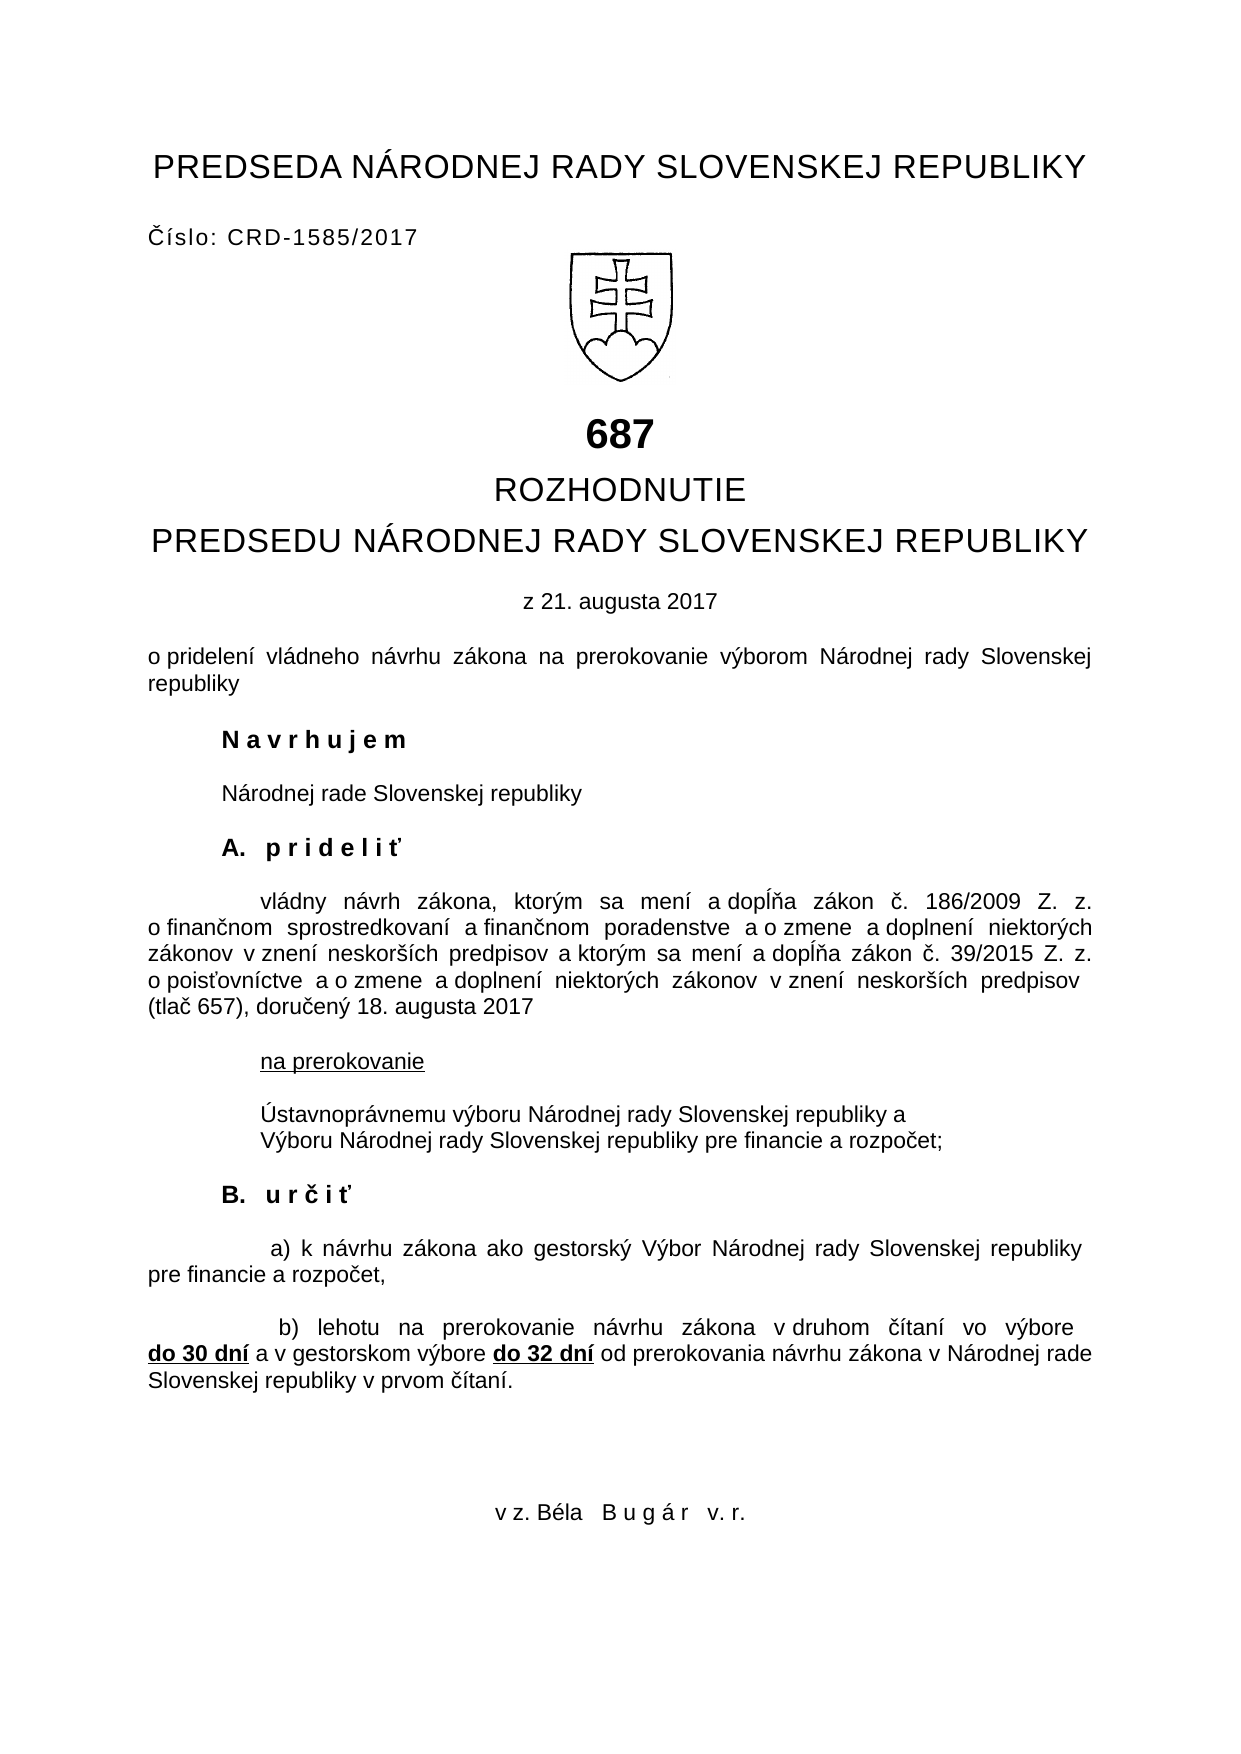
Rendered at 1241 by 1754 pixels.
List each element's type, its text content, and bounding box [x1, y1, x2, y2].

text Národnej rade Slovenskej republiky [148, 780, 1093, 806]
text b) lehotu na prerokovanie návrhu zákona v druhom čítaní vo výbore do 30 dní a v gestorskom výbore do 32 dní od prerokovania návrhu zákona v Národnej rade Slovenskej republiky v prvom čítaní. [148, 1314, 1093, 1393]
subtitle ROZHODNUTIE [148, 470, 1093, 508]
text z 21. augusta 2017 [148, 588, 1093, 614]
text Číslo: CRD-1585/2017 [148, 223, 1093, 250]
text a) k návrhu zákona ako gestorský Výbor Národnej rady Slovenskej republiky pre financie a rozpočet, [148, 1235, 1093, 1288]
text v z. Béla B u g á r v. r. [148, 1498, 1093, 1525]
text o pridelení vládneho návrhu zákona na prerokovanie výborom Národnej rady Slovenskej republiky [148, 643, 1093, 696]
text N a v r h u j e m [148, 725, 1093, 753]
list p r i d e l i ť [221, 832, 1093, 861]
picture [564, 249, 676, 385]
subtitle PREDSEDA NÁRODNEJ RADY SLOVENSKEJ REPUBLIKY [148, 148, 1093, 186]
text 687 [148, 409, 1093, 457]
text vládny návrh zákona, ktorým sa mení a dopĺňa zákon č. 186/2009 Z. z. o finančnom sprostredkovaní a finančnom poradenstve a o zmene a doplnení niektorých zákonov v znení neskorších predpisov a ktorým sa mení a dopĺňa zákon č. 39/2015 Z. z. o poisťovníctve a o zmene a doplnení niektorých zákonov v znení neskorších predpisov (tlač 657), doručený 18. augusta 2017 [148, 888, 1093, 1019]
text Ústavnoprávnemu výboru Národnej rady Slovenskej republiky a [148, 1101, 1093, 1127]
text Výboru Národnej rady Slovenskej republiky pre financie a rozpočet; [148, 1127, 1093, 1153]
subtitle PREDSEDU NÁRODNEJ RADY SLOVENSKEJ REPUBLIKY [148, 521, 1093, 559]
list u r č i ť [221, 1180, 1093, 1209]
text na prerokovanie [148, 1048, 1093, 1074]
